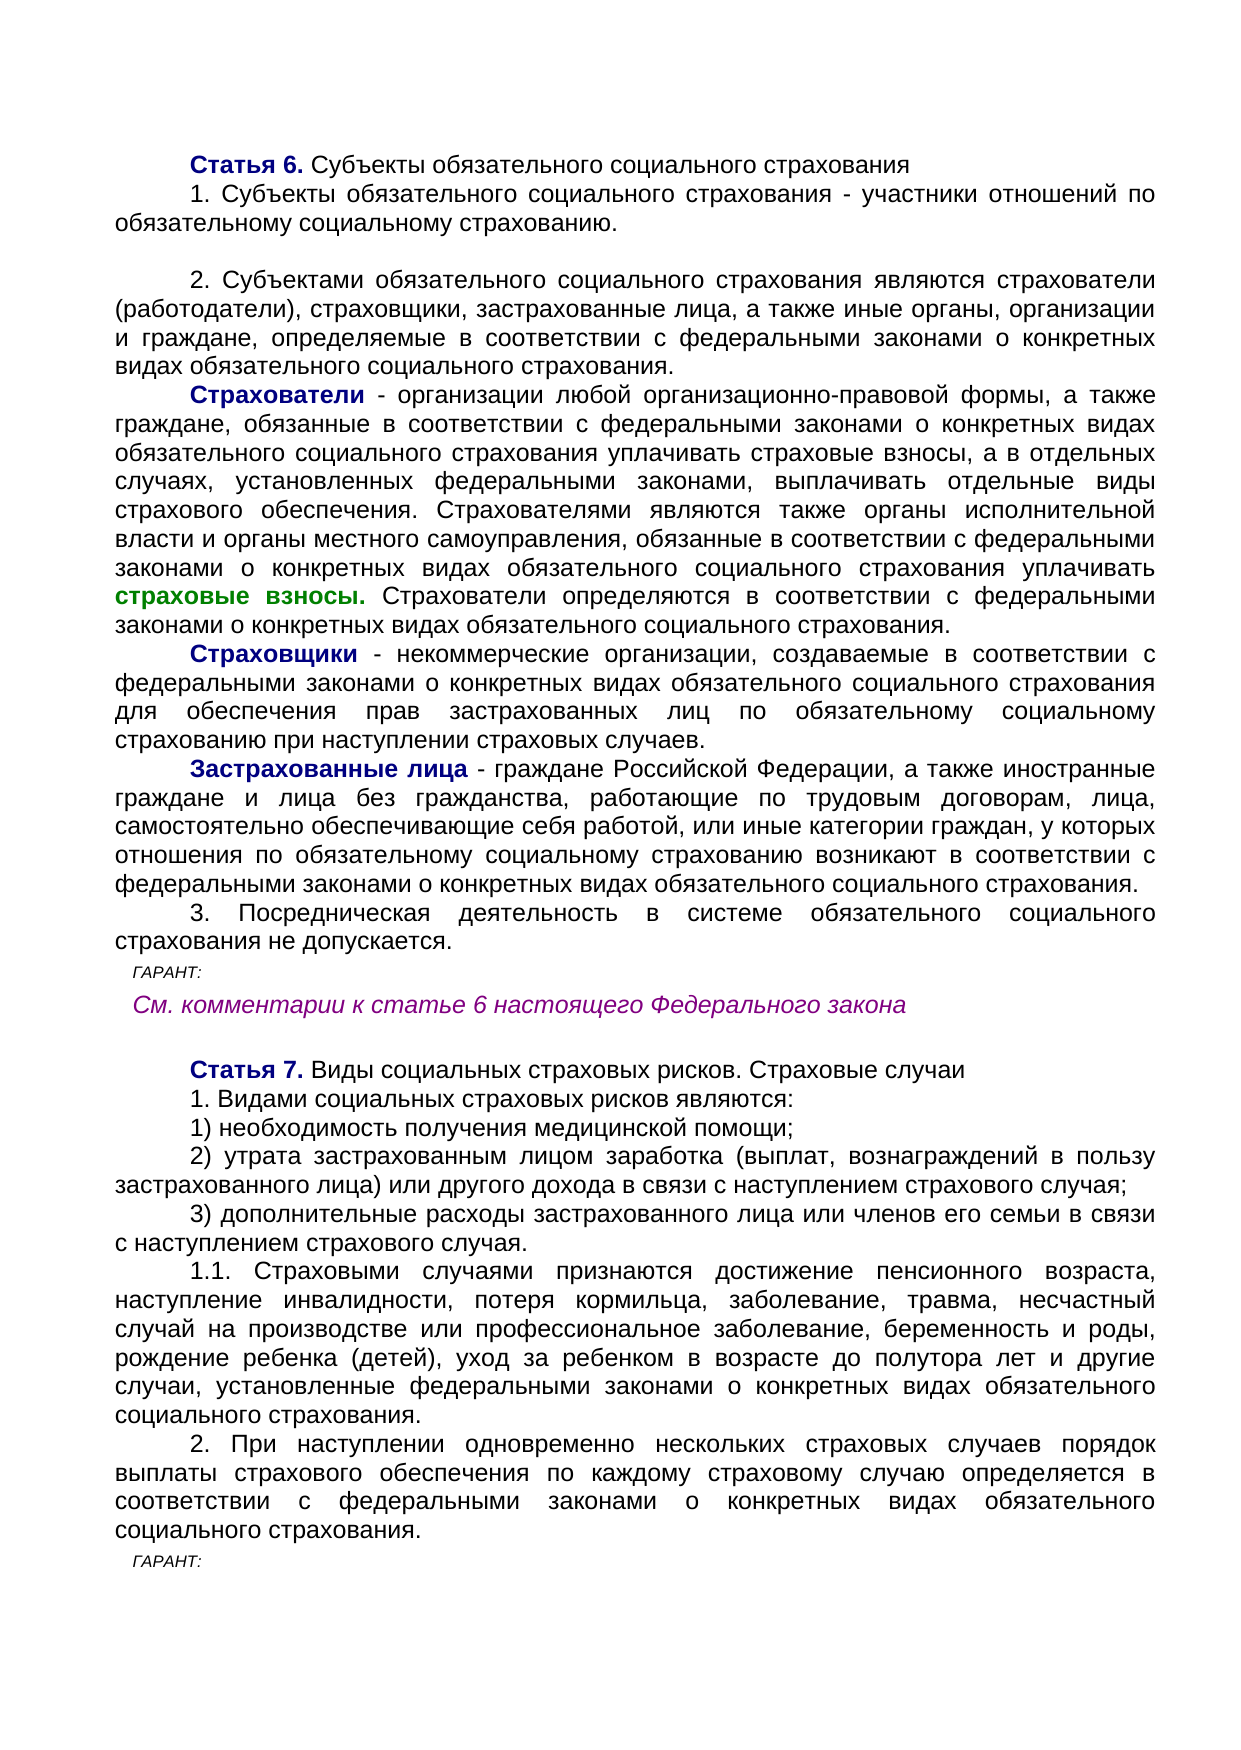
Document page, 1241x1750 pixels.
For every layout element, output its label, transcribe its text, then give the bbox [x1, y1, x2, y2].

text ГАРАНТ: [132, 963, 1157, 982]
text 3) дополнительные расходы застрахованного лица или членов его семьи в связи с наступлением страхового случая. [114, 1199, 1157, 1256]
text 3. Посредническая деятельность в системе обязательного социального страхования не допускается. [114, 897, 1157, 955]
text Страховщики - некоммерческие организации, создаваемые в соответствии с федеральными законами о конкретных видах обязательного социального страхования для обеспечения прав застрахованных лиц по обязательному социальному страхованию при наступлении страховых случаев. [114, 639, 1157, 754]
text См. комментарии к статье 6 настоящего Федерального закона [132, 990, 1157, 1018]
text 2) утрата застрахованным лицом заработка (выплат, вознаграждений в пользу застрахованного лица) или другого дохода в связи с наступлением страхового случая; [114, 1141, 1157, 1199]
text 2. Субъектами обязательного социального страхования являются страхователи (работодатели), страховщики, застрахованные лица, а также иные органы, организации и граждане, определяемые в соответствии с федеральными законами о конкретных видах обязательного социального страхования. [114, 265, 1157, 380]
text 1.1. Страховыми случаями признаются достижение пенсионного возраста, наступление инвалидности, потеря кормильца, заболевание, травма, несчастный случай на производстве или профессиональное заболевание, беременность и роды, рождение ребенка (детей), уход за ребенком в возрасте до полутора лет и другие случаи, установленные федеральными законами о конкретных видах обязательного социального страхования. [114, 1256, 1157, 1429]
text Застрахованные лица - граждане Российской Федерации, а также иностранные граждане и лица без гражданства, работающие по трудовым договорам, лица, самостоятельно обеспечивающие себя работой, или иные категории граждан, у которых отношения по обязательному социальному страхованию возникают в соответствии с федеральными законами о конкретных видах обязательного социального страхования. [114, 754, 1157, 897]
text 2. При наступлении одновременно нескольких страховых случаев порядок выплаты страхового обеспечения по каждому страховому случаю определяется в соответствии с федеральными законами о конкретных видах обязательного социального страхования. [114, 1429, 1157, 1544]
text ГАРАНТ: [132, 1552, 1157, 1571]
text Страхователи - организации любой организационно-правовой формы, а также граждане, обязанные в соответствии с федеральными законами о конкретных видах обязательного социального страхования уплачивать страховые взносы, а в отдельных случаях, установленных федеральными законами, выплачивать отдельные виды страхового обеспечения. Страхователями являются также органы исполнительной власти и органы местного самоуправления, обязанные в соответствии с федеральными законами о конкретных видах обязательного социального страхования уплачивать страховые взносы. Страхователи определяются в соответствии с федеральными законами о конкретных видах обязательного социального страхования. [114, 380, 1157, 639]
text 1. Субъекты обязательного социального страхования - участники отношений по обязательному социальному страхованию. [114, 179, 1157, 236]
text 1) необходимость получения медицинской помощи; [114, 1113, 1157, 1141]
text 1. Видами социальных страховых рисков являются: [114, 1084, 1157, 1113]
text Статья 7. Виды социальных страховых рисков. Страховые случаи [189, 1055, 1157, 1084]
text Статья 6. Субъекты обязательного социального страхования [189, 150, 1157, 179]
